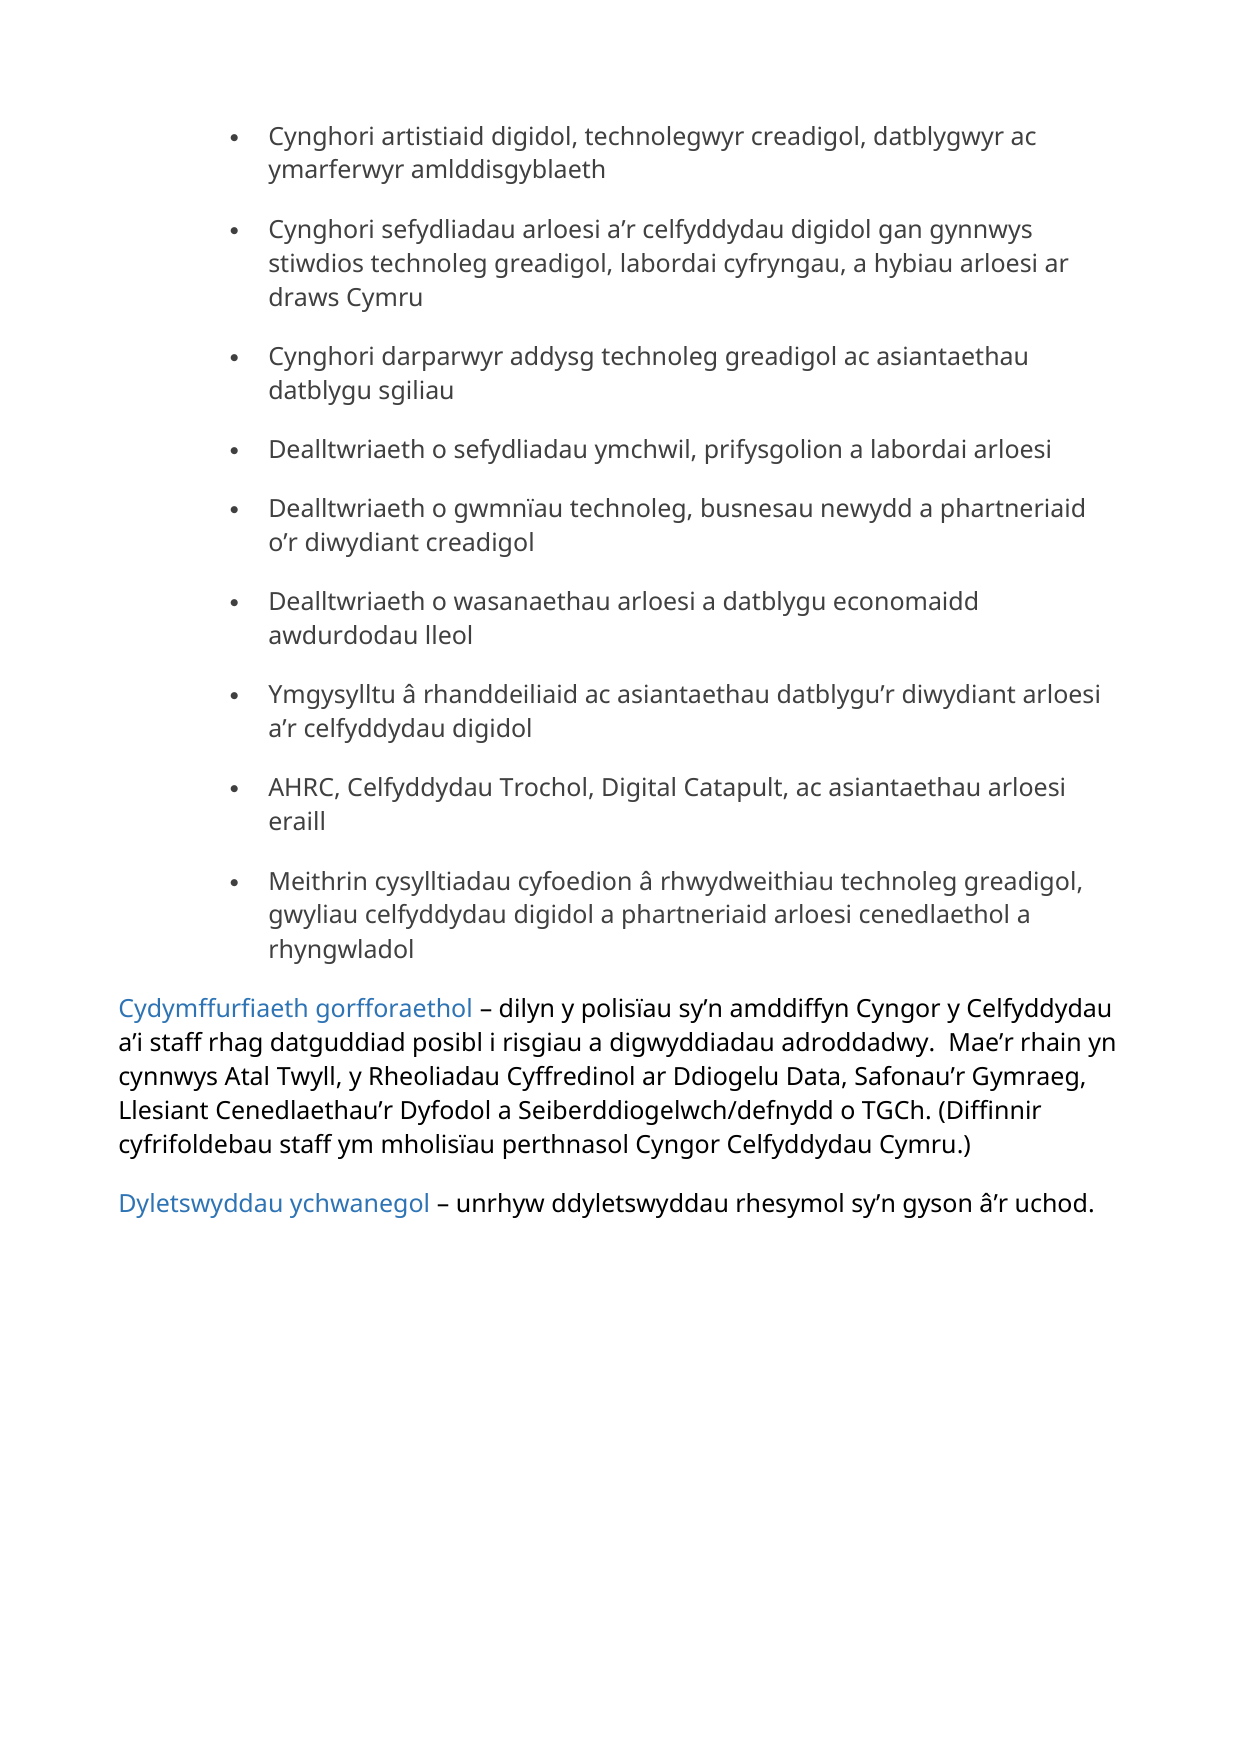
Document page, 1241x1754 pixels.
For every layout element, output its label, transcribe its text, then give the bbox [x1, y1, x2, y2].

list Cynghori sefydliadau arloesi a’r celfyddydau digidol gan gynnwys stiwdios technoleg greadigol, labordai cyfryngau, a hybiau arloesi ar draws Cymru [231, 211, 1122, 313]
list Cynghori artistiaid digidol, technolegwyr creadigol, datblygwyr ac ymarferwyr amlddisgyblaeth [231, 118, 1122, 186]
text Cydymffurfiaeth gorfforaethol – dilyn y polisïau sy’n amddiffyn Cyngor y Celfyddydau a’i staff rhag datguddiad posibl i risgiau a digwyddiadau adroddadwy. Mae’r rhain yn cynnwys Atal Twyll, y Rheoliadau Cyffredinol ar Ddiogelu Data, Safonau’r Gymraeg, Llesiant Cenedlaethau’r Dyfodol a Seiberddiogelwch/defnydd o TGCh. (Diffinnir cyfrifoldebau staff ym mholisïau perthnasol Cyngor Celfyddydau Cymru.) [118, 990, 1122, 1161]
list Dealltwriaeth o gwmnïau technoleg, busnesau newydd a phartneriaid o’r diwydiant creadigol [231, 491, 1122, 559]
list AHRC, Celfyddydau Trochol, Digital Catapult, ac asiantaethau arloesi eraill [231, 770, 1122, 838]
list Dealltwriaeth o sefydliadau ymchwil, prifysgolion a labordai arloesi [231, 432, 1122, 466]
text Dyletswyddau ychwanegol – unrhyw ddyletswyddau rhesymol sy’n gyson â’r uchod. [118, 1186, 1122, 1220]
list Dealltwriaeth o wasanaethau arloesi a datblygu economaidd awdurdodau lleol [231, 584, 1122, 652]
list Meithrin cysylltiadau cyfoedion â rhwydweithiau technoleg greadigol, gwyliau celfyddydau digidol a phartneriaid arloesi cenedlaethol a rhyngwladol [231, 863, 1122, 965]
list Ymgysylltu â rhanddeiliaid ac asiantaethau datblygu’r diwydiant arloesi a’r celfyddydau digidol [231, 677, 1122, 745]
list Cynghori darparwyr addysg technoleg greadigol ac asiantaethau datblygu sgiliau [231, 338, 1122, 407]
